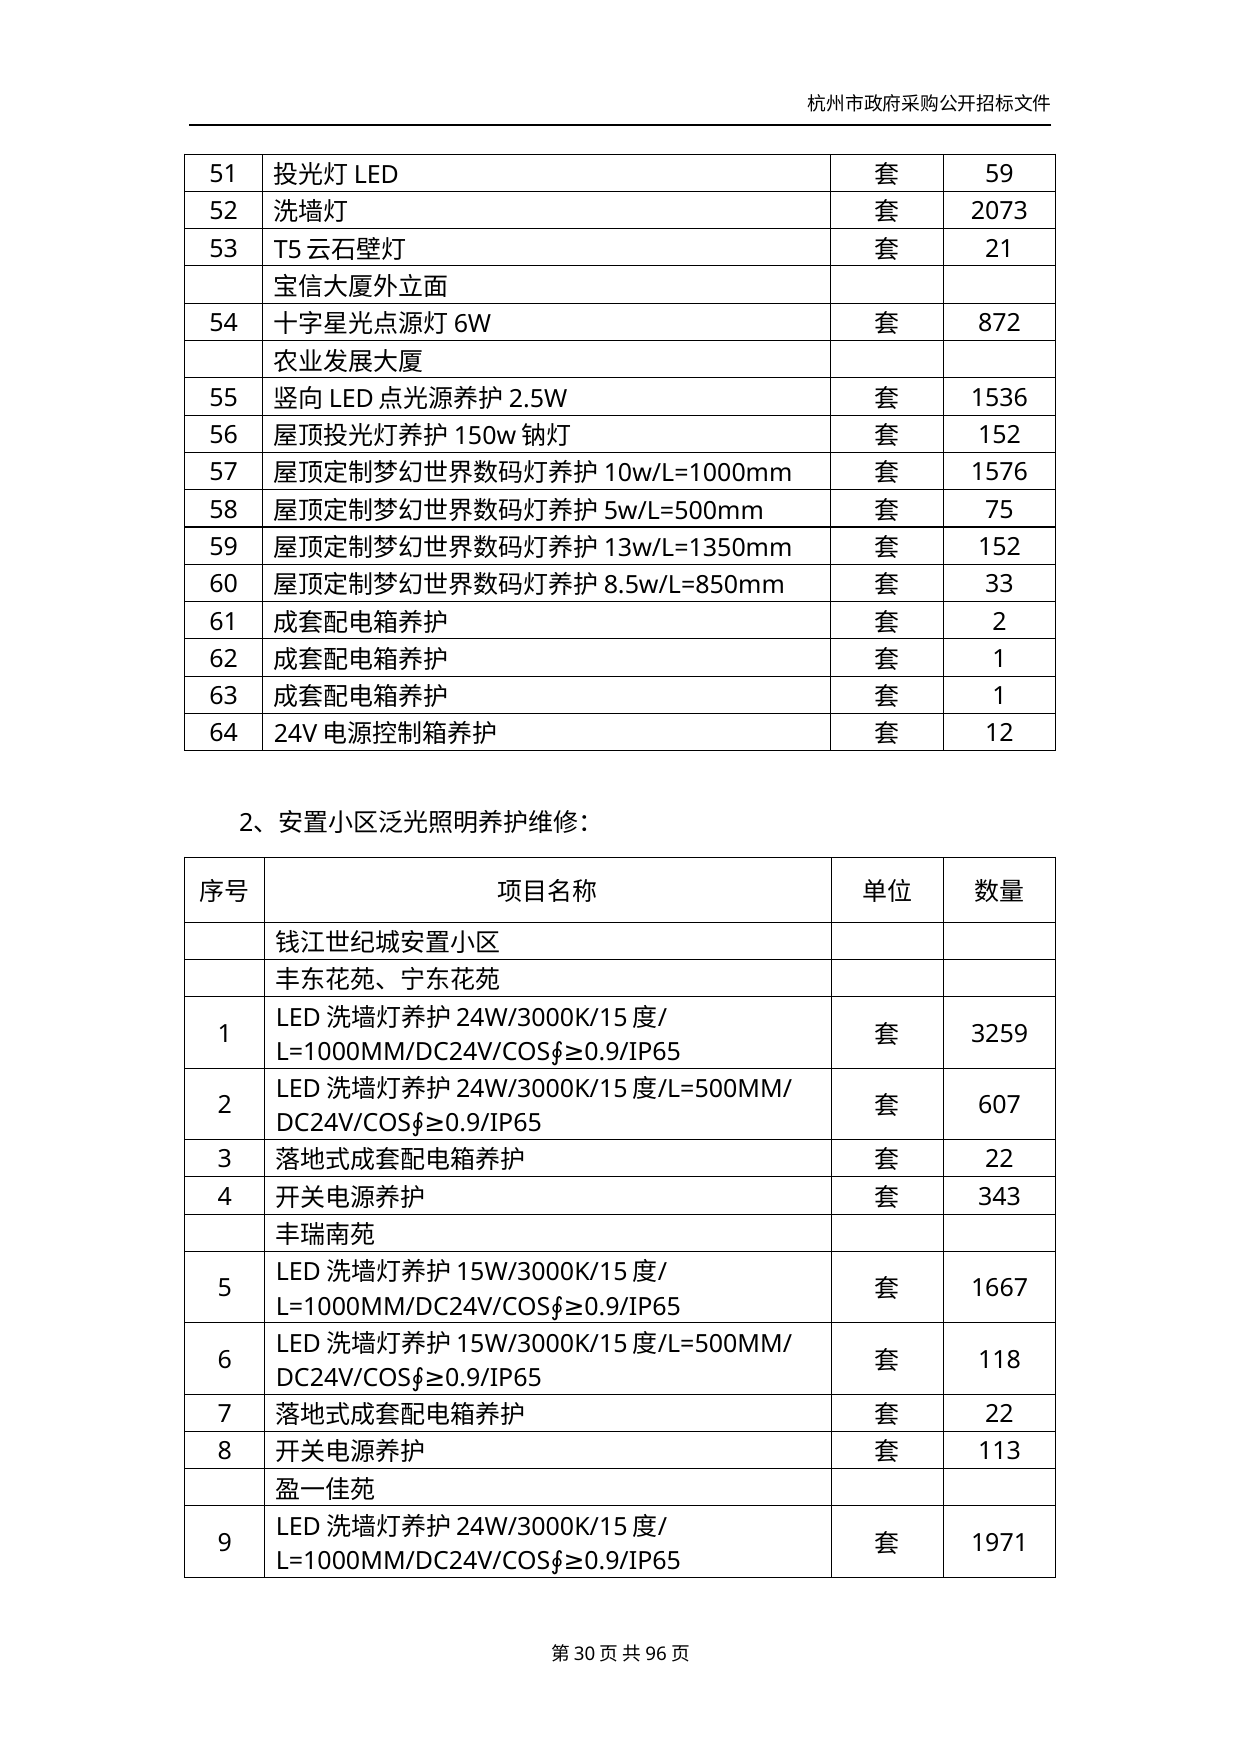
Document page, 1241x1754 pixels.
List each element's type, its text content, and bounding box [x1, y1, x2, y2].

table_cell 套 [832, 1252, 943, 1322]
table_cell 3 [185, 1140, 264, 1176]
table_cell 套 [832, 1140, 943, 1176]
table_cell 十字星光点源灯6W [263, 304, 830, 340]
table_cell 2 [944, 602, 1055, 638]
table_header 单位 [832, 858, 943, 922]
table_cell 套 [832, 1506, 943, 1577]
table_cell 62 [185, 639, 262, 676]
table_cell 55 [185, 378, 262, 414]
table_cell [831, 341, 943, 377]
table_cell 872 [944, 304, 1055, 340]
table_cell 51 [185, 155, 262, 191]
table_cell 33 [944, 565, 1055, 601]
table_cell 套 [831, 229, 943, 265]
table_cell 22 [944, 1140, 1055, 1176]
table_cell 52 [185, 192, 262, 228]
table_cell 套 [831, 192, 943, 228]
table_cell 22 [944, 1395, 1055, 1431]
table_cell [832, 1469, 943, 1505]
table_cell LED洗墙灯养护15W/3000K/15度/L=500MM/DC24V/COS∮≥0.9/IP65 [265, 1323, 831, 1393]
table_cell 1667 [944, 1252, 1055, 1322]
table_cell 9 [185, 1506, 264, 1577]
table_cell 套 [832, 1432, 943, 1468]
table_cell 成套配电箱养护 [263, 677, 830, 713]
table_cell 钱江世纪城安置小区 [265, 923, 831, 959]
table_cell LED洗墙灯养护15W/3000K/15度/L=1000MM/DC24V/COS∮≥0.9/IP65 [265, 1252, 831, 1322]
table_cell [831, 266, 943, 303]
table_cell 7 [185, 1395, 264, 1431]
table_cell 屋顶定制梦幻世界数码灯养护10w/L=1000mm [263, 453, 830, 489]
table_cell 64 [185, 714, 262, 750]
table_cell 1 [185, 997, 264, 1068]
table_cell [185, 341, 262, 377]
table_cell 丰东花苑、宁东花苑 [265, 960, 831, 996]
table_cell 套 [831, 565, 943, 601]
table_cell 套 [831, 714, 943, 750]
table_cell T5云石壁灯 [263, 229, 830, 265]
table_cell 开关电源养护 [265, 1432, 831, 1468]
table_cell 59 [185, 528, 262, 564]
table_cell 套 [831, 490, 943, 526]
table_cell [944, 960, 1055, 996]
table_cell [944, 341, 1055, 377]
table_cell 套 [831, 304, 943, 340]
table_cell 1 [944, 677, 1055, 713]
table_cell [944, 923, 1055, 959]
table_cell 洗墙灯 [263, 192, 830, 228]
table_cell 343 [944, 1177, 1055, 1213]
table_cell 607 [944, 1069, 1055, 1139]
table_cell [185, 266, 262, 303]
table_cell 屋顶定制梦幻世界数码灯养护5w/L=500mm [263, 490, 830, 526]
table_cell 63 [185, 677, 262, 713]
table_cell [185, 1215, 264, 1251]
table_cell 套 [832, 1395, 943, 1431]
table_cell 套 [831, 677, 943, 713]
table_header 序号 [185, 858, 264, 922]
table_cell 152 [944, 416, 1055, 452]
table_cell [832, 960, 943, 996]
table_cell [265, 1506, 831, 1577]
table_cell 套 [831, 602, 943, 638]
table_cell 套 [832, 1323, 943, 1393]
table_cell 套 [831, 378, 943, 414]
table_cell 2 [185, 1069, 264, 1139]
table_cell 56 [185, 416, 262, 452]
table_cell 58 [185, 490, 262, 526]
table_cell [832, 1215, 943, 1251]
table_cell 投光灯LED [263, 155, 830, 191]
table_cell 60 [185, 565, 262, 601]
table_cell 套 [832, 1069, 943, 1139]
text 2、安置小区泛光照明养护维修： [189, 802, 1051, 838]
table_cell 57 [185, 453, 262, 489]
table_header 项目名称 [265, 858, 831, 922]
table_cell 1 [944, 639, 1055, 676]
table_cell [944, 1469, 1055, 1505]
table_cell 3259 [944, 997, 1055, 1068]
table_cell 118 [944, 1323, 1055, 1393]
table_cell 落地式成套配电箱养护 [265, 1395, 831, 1431]
table_cell 农业发展大厦 [263, 341, 830, 377]
table_cell 1576 [944, 453, 1055, 489]
table_cell 113 [944, 1432, 1055, 1468]
table_cell 竖向LED点光源养护2.5W [263, 378, 830, 414]
table_cell 套 [832, 997, 943, 1068]
table_cell 6 [185, 1323, 264, 1393]
table_cell 1536 [944, 378, 1055, 414]
table_cell 套 [832, 1177, 943, 1213]
table_cell 152 [944, 528, 1055, 564]
table_cell 开关电源养护 [265, 1177, 831, 1213]
table_header 数量 [944, 858, 1055, 922]
table_cell 套 [831, 416, 943, 452]
table_cell 61 [185, 602, 262, 638]
table_cell 21 [944, 229, 1055, 265]
table_cell 4 [185, 1177, 264, 1213]
table_cell 5 [185, 1252, 264, 1322]
table_cell [185, 923, 264, 959]
table_cell 屋顶投光灯养护150w钠灯 [263, 416, 830, 452]
table_cell [944, 1215, 1055, 1251]
table_cell 1971 [944, 1506, 1055, 1577]
table_cell [185, 1469, 264, 1505]
table_cell 53 [185, 229, 262, 265]
table_cell 12 [944, 714, 1055, 750]
table_cell 套 [831, 453, 943, 489]
table_cell 套 [831, 155, 943, 191]
table_cell 丰瑞南苑 [265, 1215, 831, 1251]
table_cell 8 [185, 1432, 264, 1468]
table_cell [944, 266, 1055, 303]
table_cell 屋顶定制梦幻世界数码灯养护8.5w/L=850mm [263, 565, 830, 601]
table_cell 宝信大厦外立面 [263, 266, 830, 303]
table_cell [185, 960, 264, 996]
table_cell 成套配电箱养护 [263, 602, 830, 638]
table_cell 套 [831, 639, 943, 676]
table_cell 24V电源控制箱养护 [263, 714, 830, 750]
table_cell 54 [185, 304, 262, 340]
table_cell 75 [944, 490, 1055, 526]
table_cell 盈一佳苑 [265, 1469, 831, 1505]
table_cell 成套配电箱养护 [263, 639, 830, 676]
table_cell LED洗墙灯养护24W/3000K/15度/L=500MM/DC24V/COS∮≥0.9/IP65 [265, 1069, 831, 1139]
table_cell 屋顶定制梦幻世界数码灯养护13w/L=1350mm [263, 528, 830, 564]
table_cell 落地式成套配电箱养护 [265, 1140, 831, 1176]
table_cell LED洗墙灯养护24W/3000K/15度/L=1000MM/DC24V/COS∮≥0.9/IP65 [265, 997, 831, 1068]
table_cell [832, 923, 943, 959]
table_cell 59 [944, 155, 1055, 191]
table_cell 套 [831, 528, 943, 564]
table_cell 2073 [944, 192, 1055, 228]
